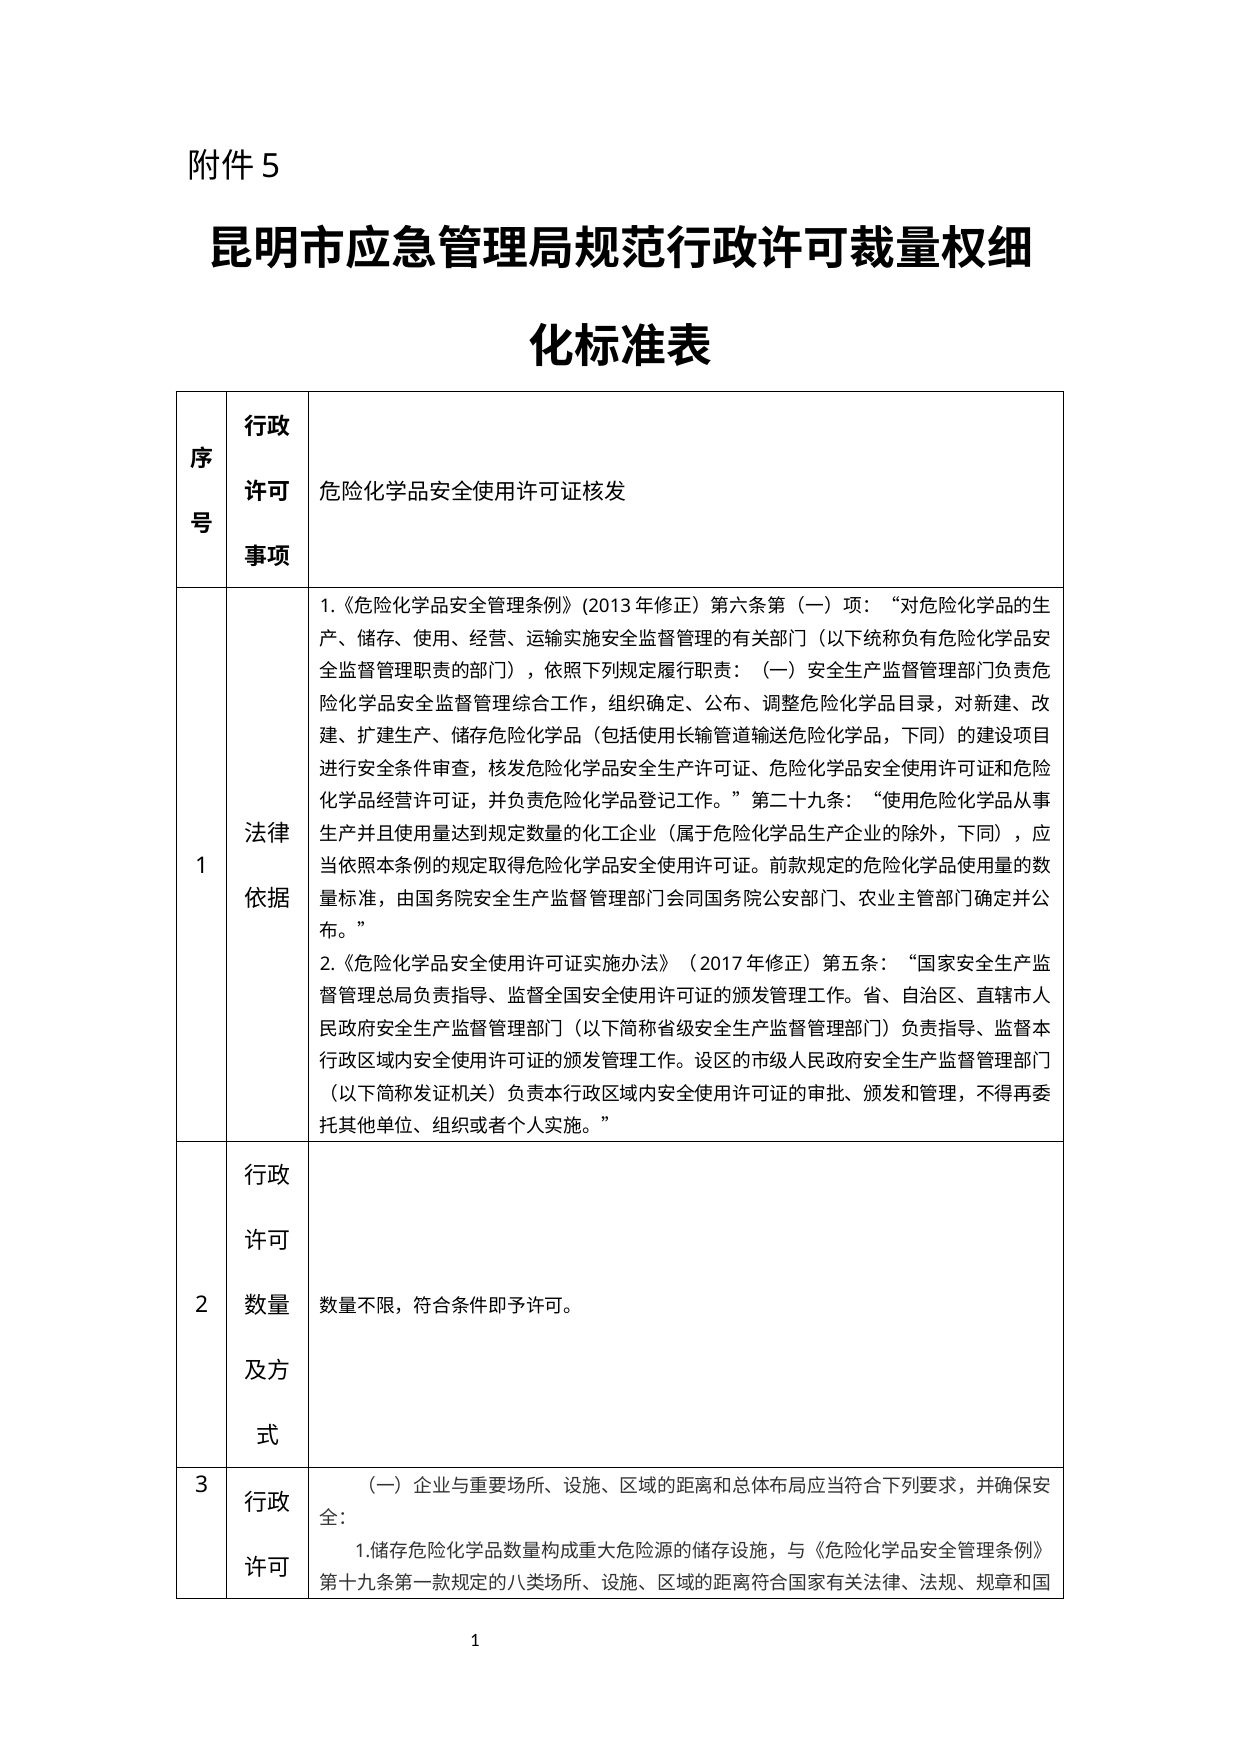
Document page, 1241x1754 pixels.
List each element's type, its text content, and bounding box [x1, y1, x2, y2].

table_cell 行政许可条件 [227, 1468, 308, 1598]
text 昆明市应急管理局规范行政许可裁量权细化标准表 [187, 196, 1053, 391]
table_cell 1.《危险化学品安全管理条例》(2013年修正）第六条第（一）项：“对危险化学品的生产、储存、使用、经营、运输实施安全监督管理的有关部门（以下统称负有危险化学品安全监督管理职责的部门），依照下列规定履行职责：（一）安全生产监督管理部门负责危险化学品安全监督管理综合工作，组织确定、公布、调整危险化学品目录，对新建、改建、扩建生产、储存危险化学品（包括使用长输管道输送危险化学品，下同）的建设项目进行安全条件审查，核发危险化学品安全生产许可证、危险化学品安全使用许可证和危险化学品经营许可证，并负责危险化学品登记工作。”第二十九条：“使用危险化学品从事生产并且使用量达到规定数量的化工企业（属于危险化学品生产企业的除外，下同），应当依照本条例的规定取得危险化学品安全使用许可证。前款规定的危险化学品使用量的数量标准，由国务院安全生产监督管理部门会同国务院公安部门、农业主管部门确定并公布。” 2.《危险化学品安全使用许可证实施办法》（2017年修正）第五条：“国家安全生产监督管理总局负责指导、监督全国安全使用许可证的颁发管理工作。省、自治区、直辖市人民政府安全生产监督管理部门（以下简称省级安全生产监督管理部门）负责指导、监督本行政区域内安全使用许可证的颁发管理工作。设区的市级人民政府安全生产监督管理部门（以下简称发证机关）负责本行政区域内安全使用许可证的审批、颁发和管理，不得再委托其他单位、组织或者个人实施。” [309, 588, 1063, 1141]
table_cell 行政许可数量及方式 [227, 1142, 308, 1467]
table_cell 数量不限，符合条件即予许可。 [309, 1142, 1063, 1467]
table_header 行政许可事项 [227, 392, 308, 587]
table_cell 1 [177, 588, 226, 1141]
table_header 序号 [177, 392, 226, 587]
text 附件5 [187, 131, 1053, 196]
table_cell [309, 1468, 1063, 1598]
table_cell 3 [177, 1468, 226, 1598]
table_header 危险化学品安全使用许可证核发 [309, 392, 1063, 587]
table_cell 法律依据 [227, 588, 308, 1141]
table_cell 2 [177, 1142, 226, 1467]
